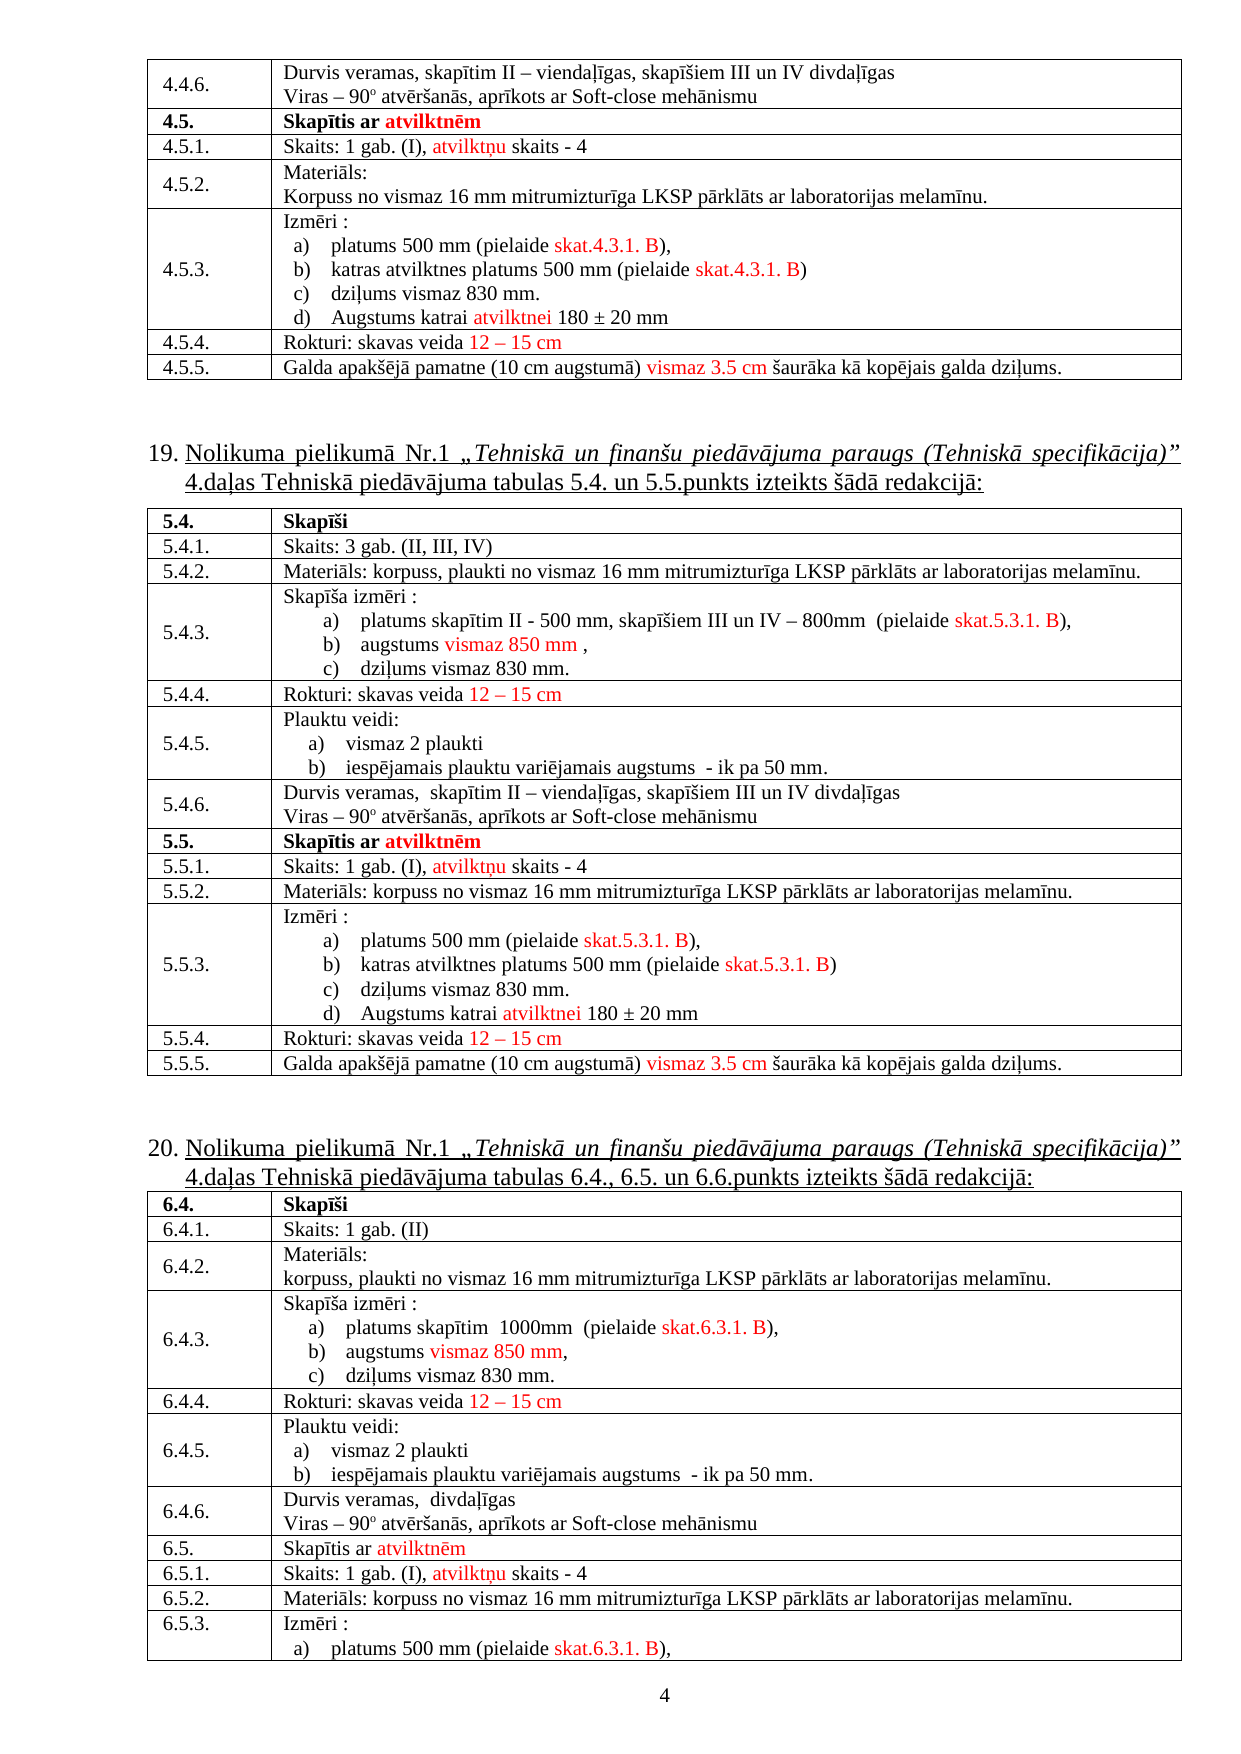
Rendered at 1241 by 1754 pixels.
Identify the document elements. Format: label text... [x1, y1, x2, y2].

table_cell Galda apakšējā pamatne (10 cm augstumā) vismaz 3.5 cm šaurāka kā kopējais galda dziļums. [272, 355, 1181, 379]
table_header 5.4. [148, 509, 271, 533]
table_cell Skaits: 3 gab. (II, III, IV) [272, 534, 1181, 558]
table_cell Skapīša izmēri : platums skapītim 1000mm (pielaide skat.6.3.1. B), augstums vismaz 850 mm, dziļums vismaz 830 mm. [272, 1291, 1181, 1387]
table_cell 5.5.3. [148, 904, 271, 1024]
table_cell 4.5. [148, 109, 271, 133]
table_header 6.4. [148, 1192, 271, 1216]
table_cell Skaits: 1 gab. (I), atvilktņu skaits - 4 [272, 854, 1181, 878]
table_cell 6.5.3. [148, 1611, 271, 1659]
table_cell 6.4.1. [148, 1217, 271, 1241]
table_cell 4.5.4. [148, 330, 271, 354]
table_cell Materiāls: korpuss, plaukti no vismaz 16 mm mitrumizturīga LKSP pārklāts ar laboratorijas melamīnu. [272, 1242, 1181, 1290]
table_cell 5.5.5. [148, 1051, 271, 1075]
table_cell Skapītis ar atvilktnēm [272, 109, 1181, 133]
table_cell Materiāls: korpuss, plaukti no vismaz 16 mm mitrumizturīga LKSP pārklāts ar laboratorijas melamīnu. [272, 559, 1181, 583]
table_cell 4.4.6. [148, 60, 271, 108]
table_cell Rokturi: skavas veida 12 – 15 cm [272, 1389, 1181, 1413]
table_cell 5.4.5. [148, 707, 271, 779]
table_cell 6.4.6. [148, 1487, 271, 1535]
list Nolikuma pielikumā Nr.1 „Tehniskā un finanšu piedāvājuma paraugs (Tehniskā specifikācija)” 4.daļas Tehniskā piedāvājuma tabulas 5.4. un 5.5.punkts izteikts šādā redakcijā: [148, 438, 1181, 495]
table_cell 4.5.5. [148, 355, 271, 379]
table_cell 4.5.3. [148, 209, 271, 329]
table_cell Skaits: 1 gab. (I), atvilktņu skaits - 4 [272, 135, 1181, 158]
table_cell Skaits: 1 gab. (II) [272, 1217, 1181, 1241]
table_cell Rokturi: skavas veida 12 – 15 cm [272, 330, 1181, 354]
table_cell 6.4.5. [148, 1414, 271, 1486]
list Nolikuma pielikumā Nr.1 „Tehniskā un finanšu piedāvājuma paraugs (Tehniskā specifikācija)” 4.daļas Tehniskā piedāvājuma tabulas 6.4., 6.5. un 6.6.punkts izteikts šādā redakcijā: [148, 1133, 1181, 1191]
table_cell Durvis veramas, divdaļīgas Viras – 90o atvēršanās, aprīkots ar Soft-close mehānismu [272, 1487, 1181, 1535]
table_cell Skaits: 1 gab. (I), atvilktņu skaits - 4 [272, 1561, 1181, 1585]
table_cell 5.5.2. [148, 879, 271, 903]
table_cell Rokturi: skavas veida 12 – 15 cm [272, 1026, 1181, 1050]
table_cell 5.5. [148, 829, 271, 853]
table_cell 6.4.2. [148, 1242, 271, 1290]
table_cell 6.5. [148, 1536, 271, 1560]
table_cell Plauktu veidi: vismaz 2 plaukti iespējamais plauktu variējamais augstums - ik pa 50 mm. [272, 707, 1181, 779]
table_cell 5.5.4. [148, 1026, 271, 1050]
table_cell Materiāls: korpuss no vismaz 16 mm mitrumizturīga LKSP pārklāts ar laboratorijas melamīnu. [272, 1586, 1181, 1610]
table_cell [272, 1611, 1181, 1659]
table_cell Materiāls: korpuss no vismaz 16 mm mitrumizturīga LKSP pārklāts ar laboratorijas melamīnu. [272, 879, 1181, 903]
table_cell 5.4.6. [148, 780, 271, 828]
table_header Skapīši [272, 1192, 1181, 1216]
table_cell 5.4.3. [148, 584, 271, 680]
table_cell 6.4.3. [148, 1291, 271, 1387]
table_cell Materiāls: Korpuss no vismaz 16 mm mitrumizturīga LKSP pārklāts ar laboratorijas melamīnu. [272, 160, 1181, 208]
table_cell 5.4.4. [148, 681, 271, 706]
table_cell Plauktu veidi: vismaz 2 plaukti iespējamais plauktu variējamais augstums - ik pa 50 mm. [272, 1414, 1181, 1486]
table_cell 6.5.2. [148, 1586, 271, 1610]
table_cell 4.5.2. [148, 160, 271, 208]
table_cell Skapītis ar atvilktnēm [272, 829, 1181, 853]
table_cell Durvis veramas, skapītim II – viendaļīgas, skapīšiem III un IV divdaļīgas Viras – 90o atvēršanās, aprīkots ar Soft-close mehānismu [272, 780, 1181, 828]
table_cell 4.5.1. [148, 135, 271, 158]
table_cell 6.4.4. [148, 1389, 271, 1413]
table_header Skapīši [272, 509, 1181, 533]
table_cell 5.4.1. [148, 534, 271, 558]
table_cell Durvis veramas, skapītim II – viendaļīgas, skapīšiem III un IV divdaļīgas Viras – 90o atvēršanās, aprīkots ar Soft-close mehānismu [272, 60, 1181, 108]
table_cell Rokturi: skavas veida 12 – 15 cm [272, 681, 1181, 706]
table_cell Galda apakšējā pamatne (10 cm augstumā) vismaz 3.5 cm šaurāka kā kopējais galda dziļums. [272, 1051, 1181, 1075]
table_cell 5.4.2. [148, 559, 271, 583]
table_cell Izmēri : platums 500 mm (pielaide skat.5.3.1. B), katras atvilktnes platums 500 mm (pielaide skat.5.3.1. B) dziļums vismaz 830 mm. Augstums katrai atvilktnei 180 ± 20 mm [272, 904, 1181, 1024]
table_cell Skapītis ar atvilktnēm [272, 1536, 1181, 1560]
table_cell Skapīša izmēri : platums skapītim II - 500 mm, skapīšiem III un IV – 800mm (pielaide skat.5.3.1. B), augstums vismaz 850 mm , dziļums vismaz 830 mm. [272, 584, 1181, 680]
table_cell Izmēri : platums 500 mm (pielaide skat.4.3.1. B), katras atvilktnes platums 500 mm (pielaide skat.4.3.1. B) dziļums vismaz 830 mm. Augstums katrai atvilktnei 180 ± 20 mm [272, 209, 1181, 329]
table_cell 5.5.1. [148, 854, 271, 878]
table_cell 6.5.1. [148, 1561, 271, 1585]
